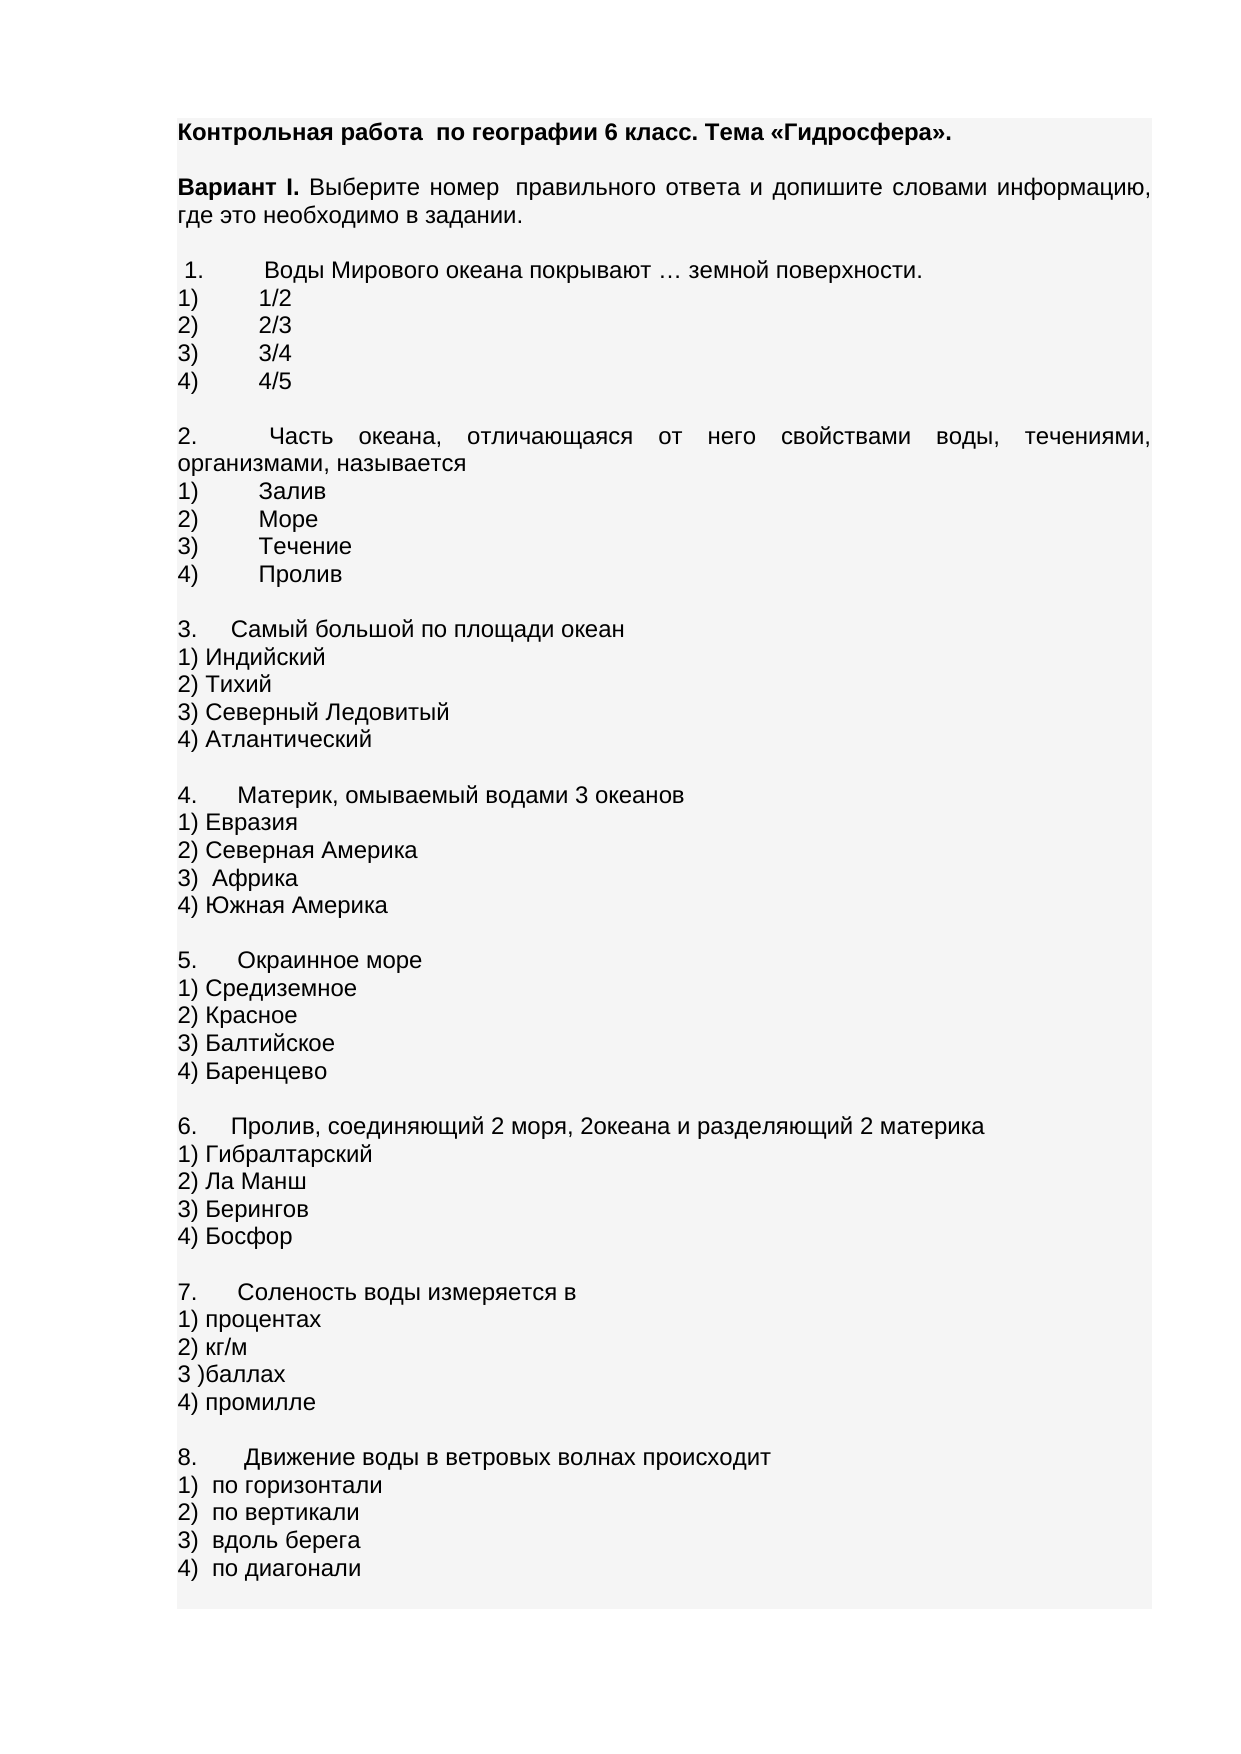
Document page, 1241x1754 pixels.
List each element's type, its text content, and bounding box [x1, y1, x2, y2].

text 3 )баллах [177, 1360, 1152, 1388]
text 4) по диагонали [177, 1553, 1152, 1581]
text 3) Северный Ледовитый [177, 698, 1152, 725]
text 2) Море [177, 504, 1152, 532]
text 5. Окраинное море [177, 946, 1152, 974]
text 3) Берингов [177, 1195, 1152, 1222]
text 3) Течение [177, 532, 1152, 560]
text 4) Баренцево [177, 1057, 1152, 1084]
text 3) вдоль берега [177, 1526, 1152, 1553]
text 2) Ла Манш [177, 1167, 1152, 1195]
text 4) промилле [177, 1388, 1152, 1416]
text 1. Воды Мирового океана покрывают … земной поверхности. [177, 256, 1152, 284]
text 8. Движение воды в ветровых волнах происходит [177, 1443, 1152, 1471]
text 1) по горизонтали [177, 1471, 1152, 1498]
text 2) кг/м [177, 1333, 1152, 1360]
text Вариант I. Выберите номер правильного ответа и допишите словами информацию, где это необходимо в задании. [177, 173, 1152, 228]
text 2) Тихий [177, 670, 1152, 698]
text 2) Красное [177, 1001, 1152, 1029]
text 4) Босфор [177, 1222, 1152, 1250]
text 7. Соленость воды измеряется в [177, 1277, 1152, 1305]
text 3. Самый большой по площади океан [177, 615, 1152, 643]
text 1) 1/2 [177, 284, 1152, 311]
text Контрольная работа по географии 6 класс. Тема «Гидросфера». [177, 118, 1152, 146]
text 2) по вертикали [177, 1498, 1152, 1526]
text 2) 2/3 [177, 311, 1152, 339]
text 1) Евразия [177, 808, 1152, 836]
text 4) Пролив [177, 560, 1152, 587]
text 4) Южная Америка [177, 891, 1152, 919]
text 3) Африка [177, 863, 1152, 891]
text 2. Часть океана, отличающаяся от него свойствами воды, течениями, организмами, называется [177, 422, 1152, 477]
text 1) процентах [177, 1305, 1152, 1333]
text 1) Средиземное [177, 974, 1152, 1001]
text 6. Пролив, соединяющий 2 моря, 2океана и разделяющий 2 материка [177, 1112, 1152, 1139]
text 1) Индийский [177, 643, 1152, 670]
text 3) 3/4 [177, 339, 1152, 367]
text 1) Залив [177, 477, 1152, 504]
text 2) Северная Америка [177, 836, 1152, 863]
text 4. Материк, омываемый водами 3 океанов [177, 781, 1152, 808]
text 4) 4/5 [177, 367, 1152, 394]
text 4) Атлантический [177, 725, 1152, 753]
text 1) Гибралтарский [177, 1139, 1152, 1167]
text 3) Балтийское [177, 1029, 1152, 1057]
